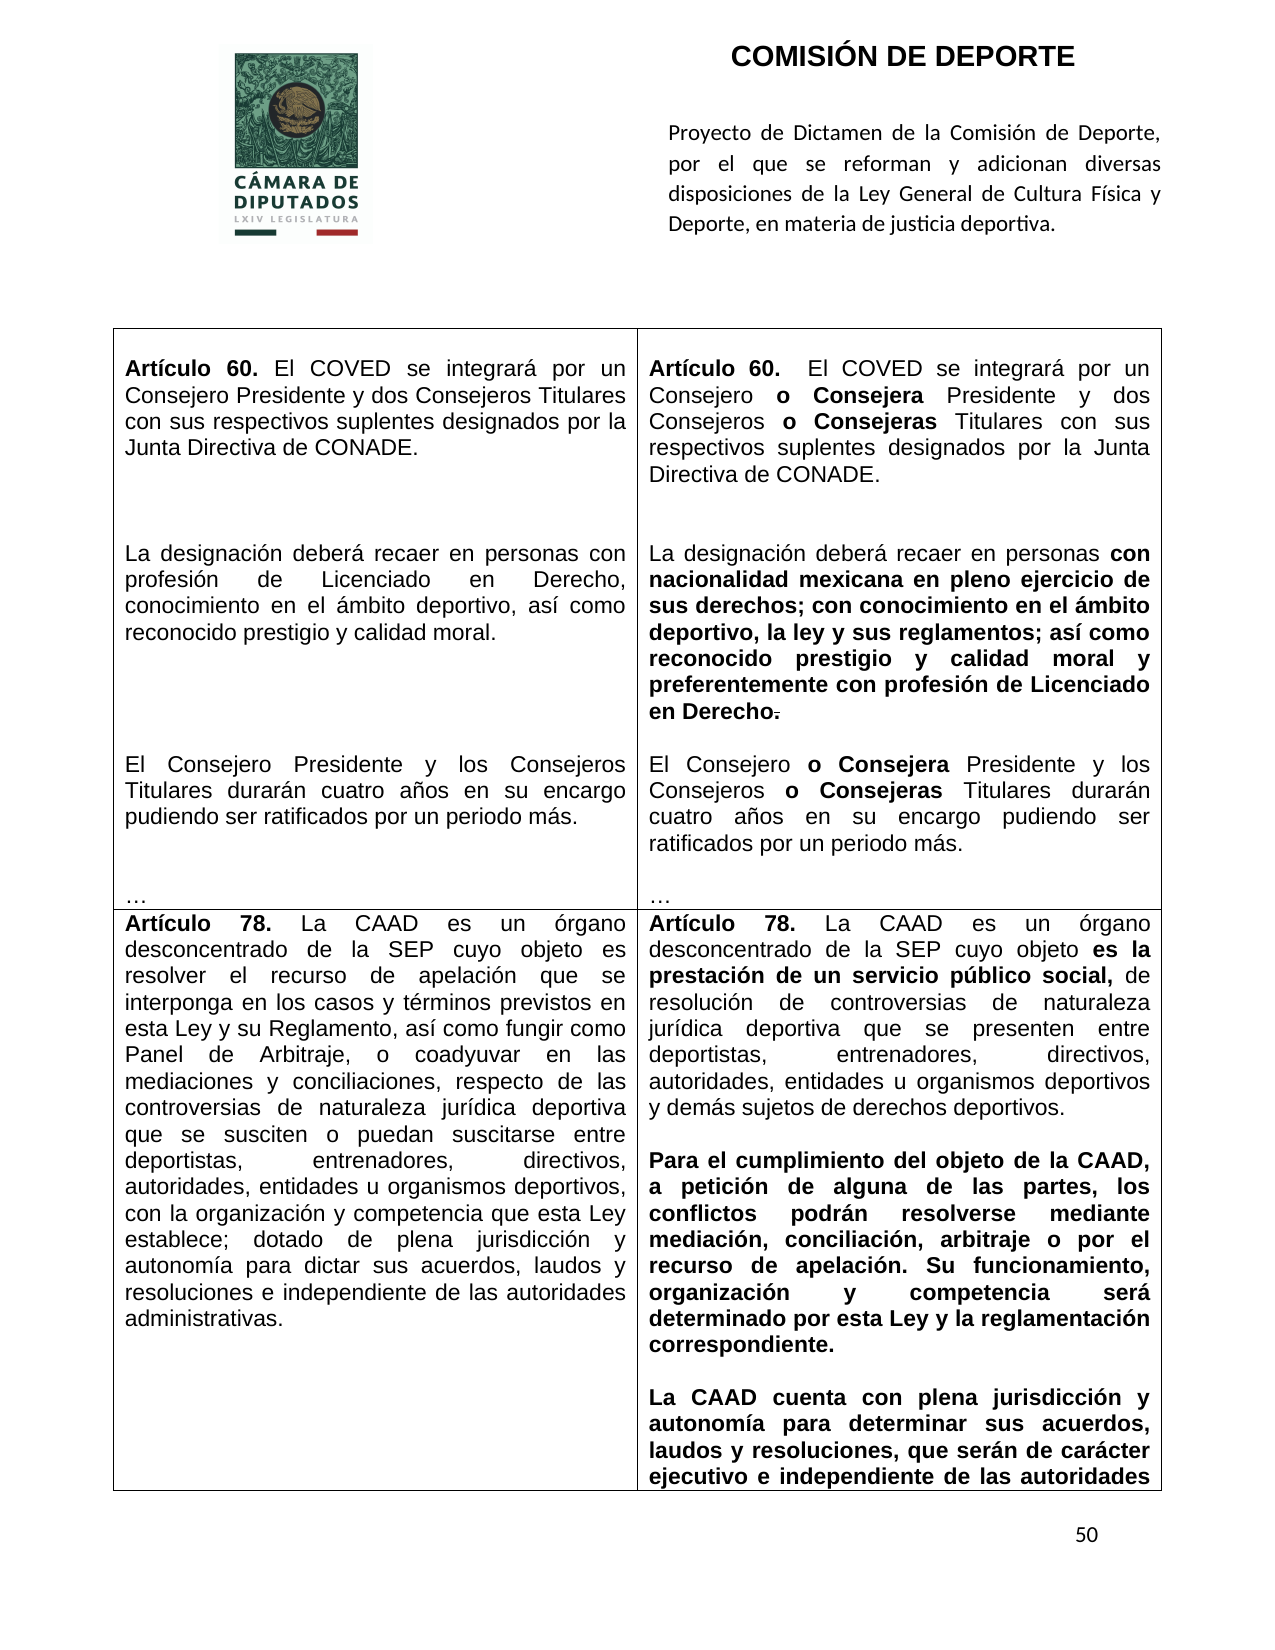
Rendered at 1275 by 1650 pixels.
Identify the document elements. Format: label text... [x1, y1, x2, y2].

table_cell Artículo 60. El COVED se integrará por un Consejero Presidente y dos Consejeros Titulares con sus respectivos suplentes designados por la Junta Directiva de CONADE. La designación deberá recaer en personas con profesión de Licenciado en Derecho, conocimiento en el ámbito deportivo, así como reconocido prestigio y calidad moral. El Consejero Presidente y los Consejeros Titulares durarán cuatro años en su encargo pudiendo ser ratificados por un periodo más. … [114, 329, 637, 909]
picture [218, 44, 374, 244]
table_cell Artículo 60. El COVED se integrará por un Consejero o Consejera Presidente y dos Consejeros o Consejeras Titulares con sus respectivos suplentes designados por la Junta Directiva de CONADE. La designación deberá recaer en personas con nacionalidad mexicana en pleno ejercicio de sus derechos; con conocimiento en el ámbito deportivo, la ley y sus reglamentos; así como reconocido prestigio y calidad moral y preferentemente con profesión de Licenciado en Derecho. El Consejero o Consejera Presidente y los Consejeros o Consejeras Titulares durarán cuatro años en su encargo pudiendo ser ratificados por un periodo más. … [638, 329, 1161, 909]
